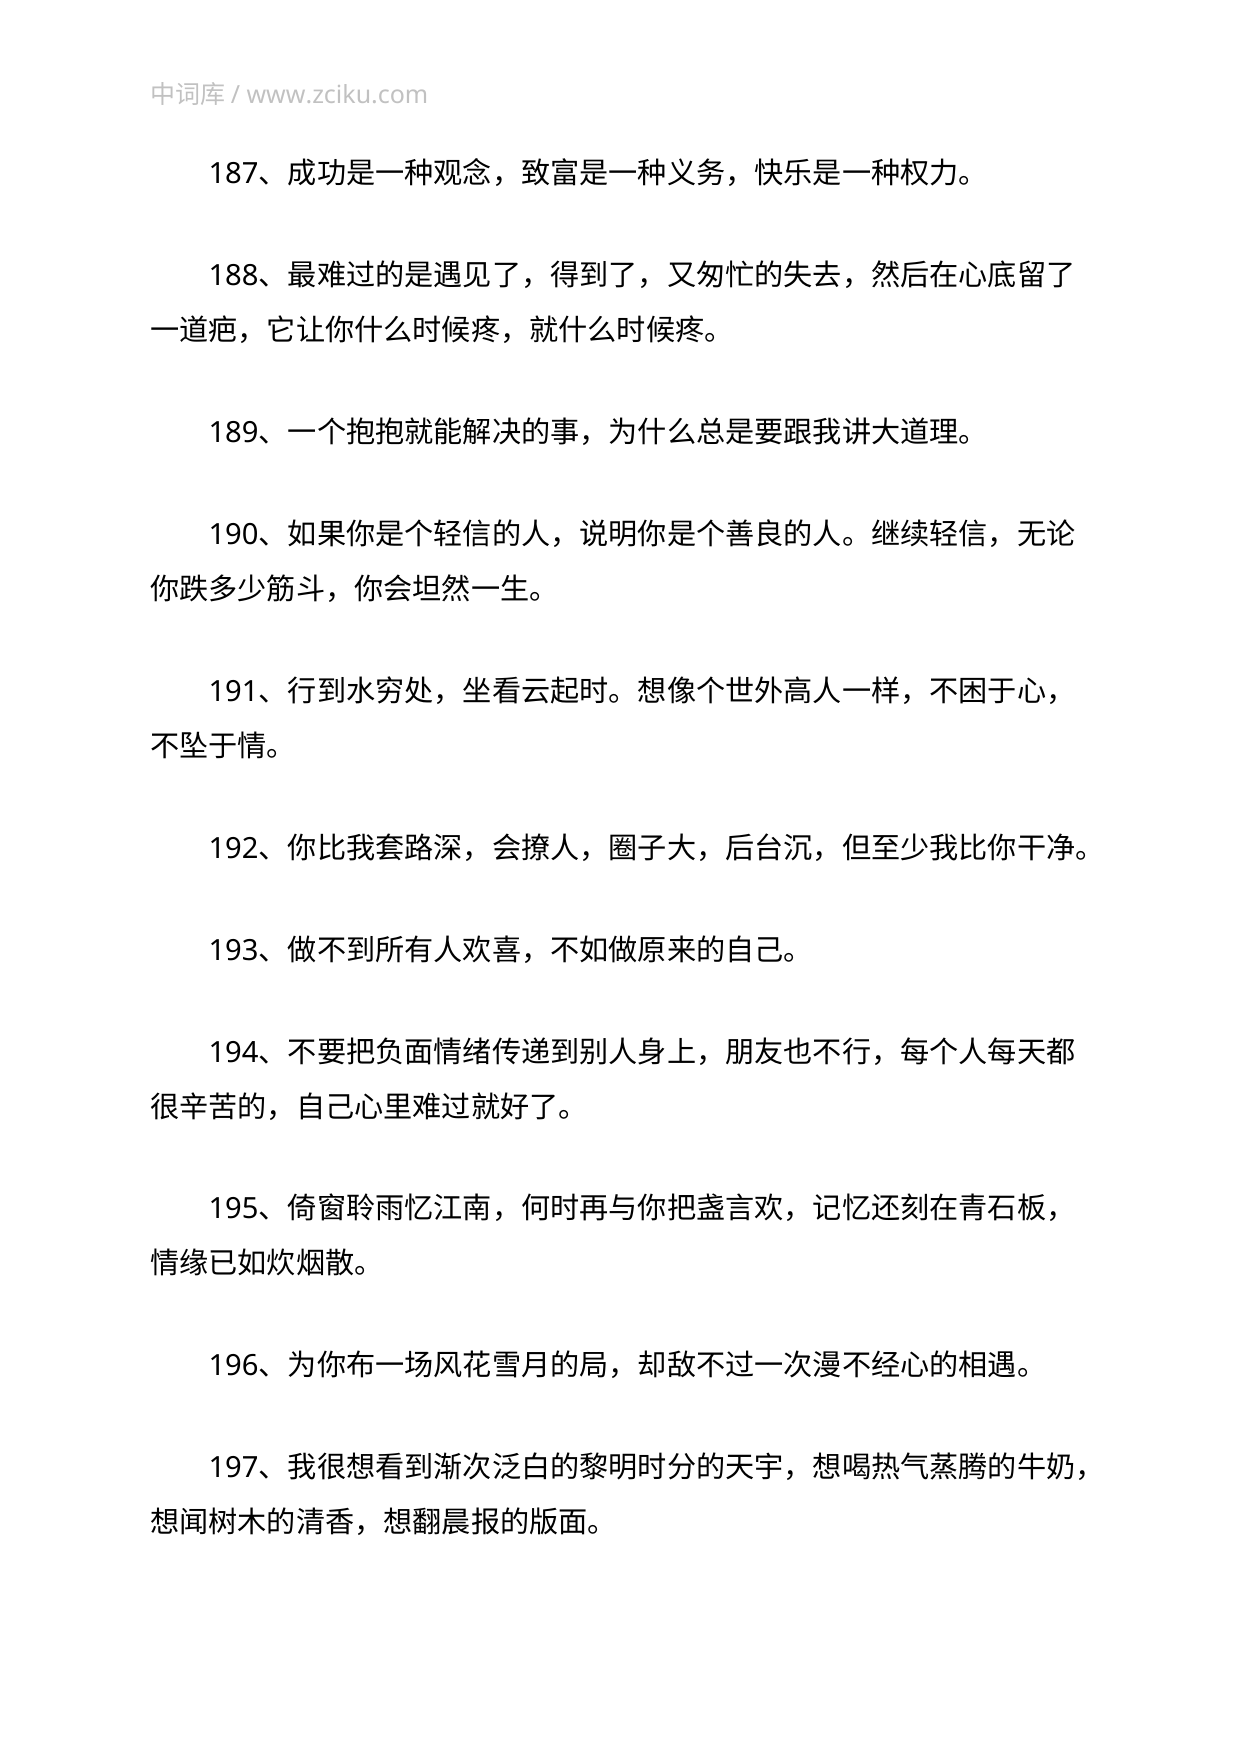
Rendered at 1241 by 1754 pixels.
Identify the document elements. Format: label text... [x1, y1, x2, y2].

text 189、一个抱抱就能解决的事，为什么总是要跟我讲大道理。 [150, 409, 1090, 451]
text 188、最难过的是遇见了，得到了，又匆忙的失去，然后在心底留了一道疤，它让你什么时候疼，就什么时候疼。 [150, 252, 1090, 349]
text 193、做不到所有人欢喜，不如做原来的自己。 [150, 926, 1090, 969]
text 195、倚窗聆雨忆江南，何时再与你把盏言欢，记忆还刻在青石板，情缘已如炊烟散。 [150, 1185, 1090, 1282]
text 191、行到水穷处，坐看云起时。想像个世外高人一样，不困于心，不坠于情。 [150, 667, 1090, 765]
text 196、为你布一场风花雪月的局，却敌不过一次漫不经心的相遇。 [150, 1342, 1090, 1384]
text 190、如果你是个轻信的人，说明你是个善良的人。继续轻信，无论你跌多少筋斗，你会坦然一生。 [150, 511, 1090, 608]
text 187、成功是一种观念，致富是一种义务，快乐是一种权力。 [150, 150, 1090, 192]
text 194、不要把负面情绪传递到别人身上，朋友也不行，每个人每天都很辛苦的，自己心里难过就好了。 [150, 1028, 1090, 1126]
text 197、我很想看到渐次泛白的黎明时分的天宇，想喝热气蒸腾的牛奶，想闻树木的清香，想翻晨报的版面。 [150, 1444, 1090, 1541]
text 192、你比我套路深，会撩人，圈子大，后台沉，但至少我比你干净。 [150, 824, 1090, 867]
